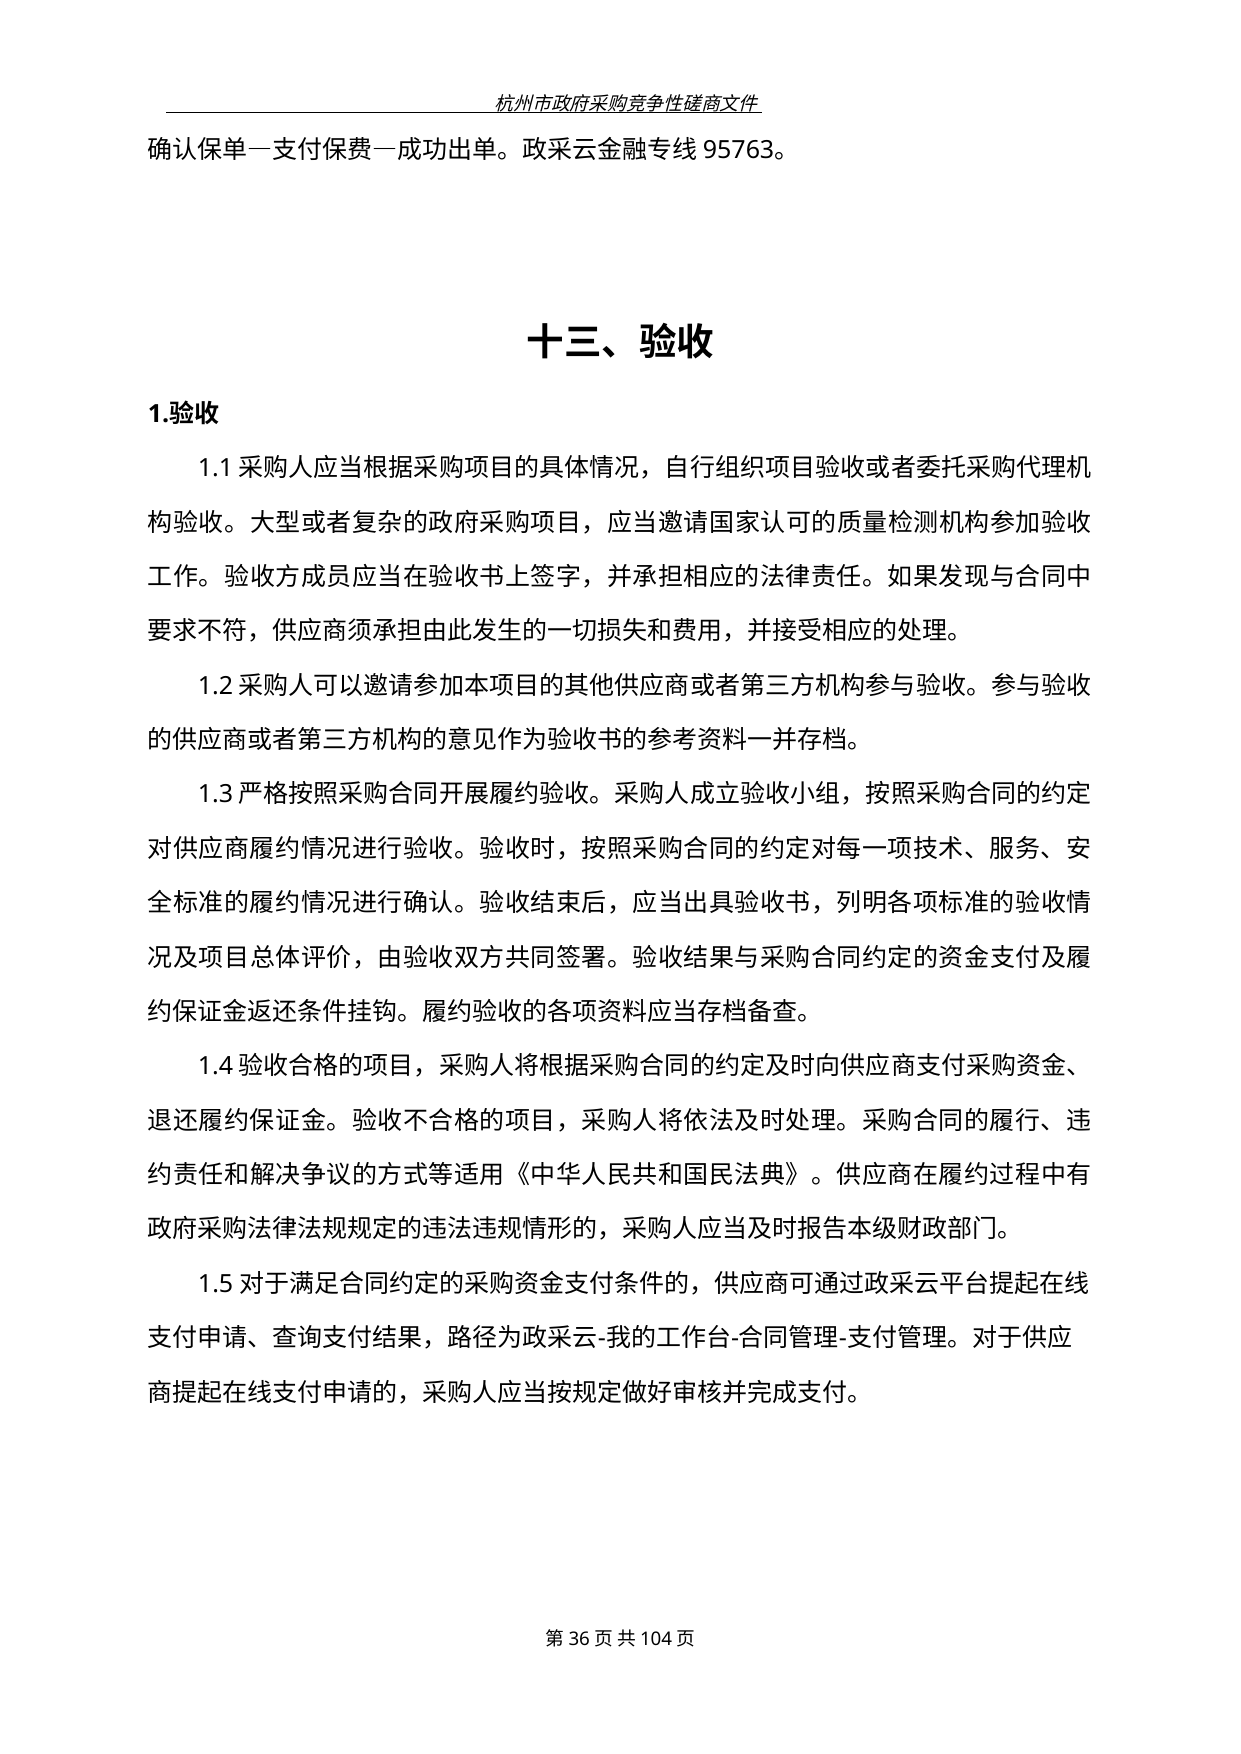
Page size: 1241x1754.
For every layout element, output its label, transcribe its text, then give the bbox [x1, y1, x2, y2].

text 1.验收 [148, 393, 1092, 429]
text 1.2采购人可以邀请参加本项目的其他供应商或者第三方机构参与验收。参与验收的供应商或者第三方机构的意见作为验收书的参考资料一并存档。 [148, 665, 1092, 756]
text 1.1采购人应当根据采购项目的具体情况，自行组织项目验收或者委托采购代理机构验收。大型或者复杂的政府采购项目，应当邀请国家认可的质量检测机构参加验收工作。验收方成员应当在验收书上签字，并承担相应的法律责任。如果发现与合同中要求不符，供应商须承担由此发生的一切损失和费用，并接受相应的处理。 [148, 448, 1092, 647]
subtitle 1.5 对于满足合同约定的采购资金支付条件的，供应商可通过政采云平台提起在线支付申请、查询支付结果，路径为政采云-我的工作台-合同管理-支付管理。对于供应商提起在线支付申请的，采购人应当按规定做好审核并完成支付。 [148, 1263, 1092, 1408]
text 1.3严格按照采购合同开展履约验收。采购人成立验收小组，按照采购合同的约定对供应商履约情况进行验收。验收时，按照采购合同的约定对每一项技术、服务、安全标准的履约情况进行确认。验收结束后，应当出具验收书，列明各项标准的验收情况及项目总体评价，由验收双方共同签署。验收结果与采购合同约定的资金支付及履约保证金返还条件挂钩。履约验收的各项资料应当存档备查。 [148, 774, 1092, 1028]
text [148, 130, 1092, 166]
text 1.4验收合格的项目，采购人将根据采购合同的约定及时向供应商支付采购资金、退还履约保证金。验收不合格的项目，采购人将依法及时处理。采购合同的履行、违约责任和解决争议的方式等适用《中华人民共和国民法典》。供应商在履约过程中有政府采购法律法规规定的违法违规情形的，采购人应当及时报告本级财政部门。 [148, 1046, 1092, 1245]
text 十三、验收 [148, 312, 1092, 366]
